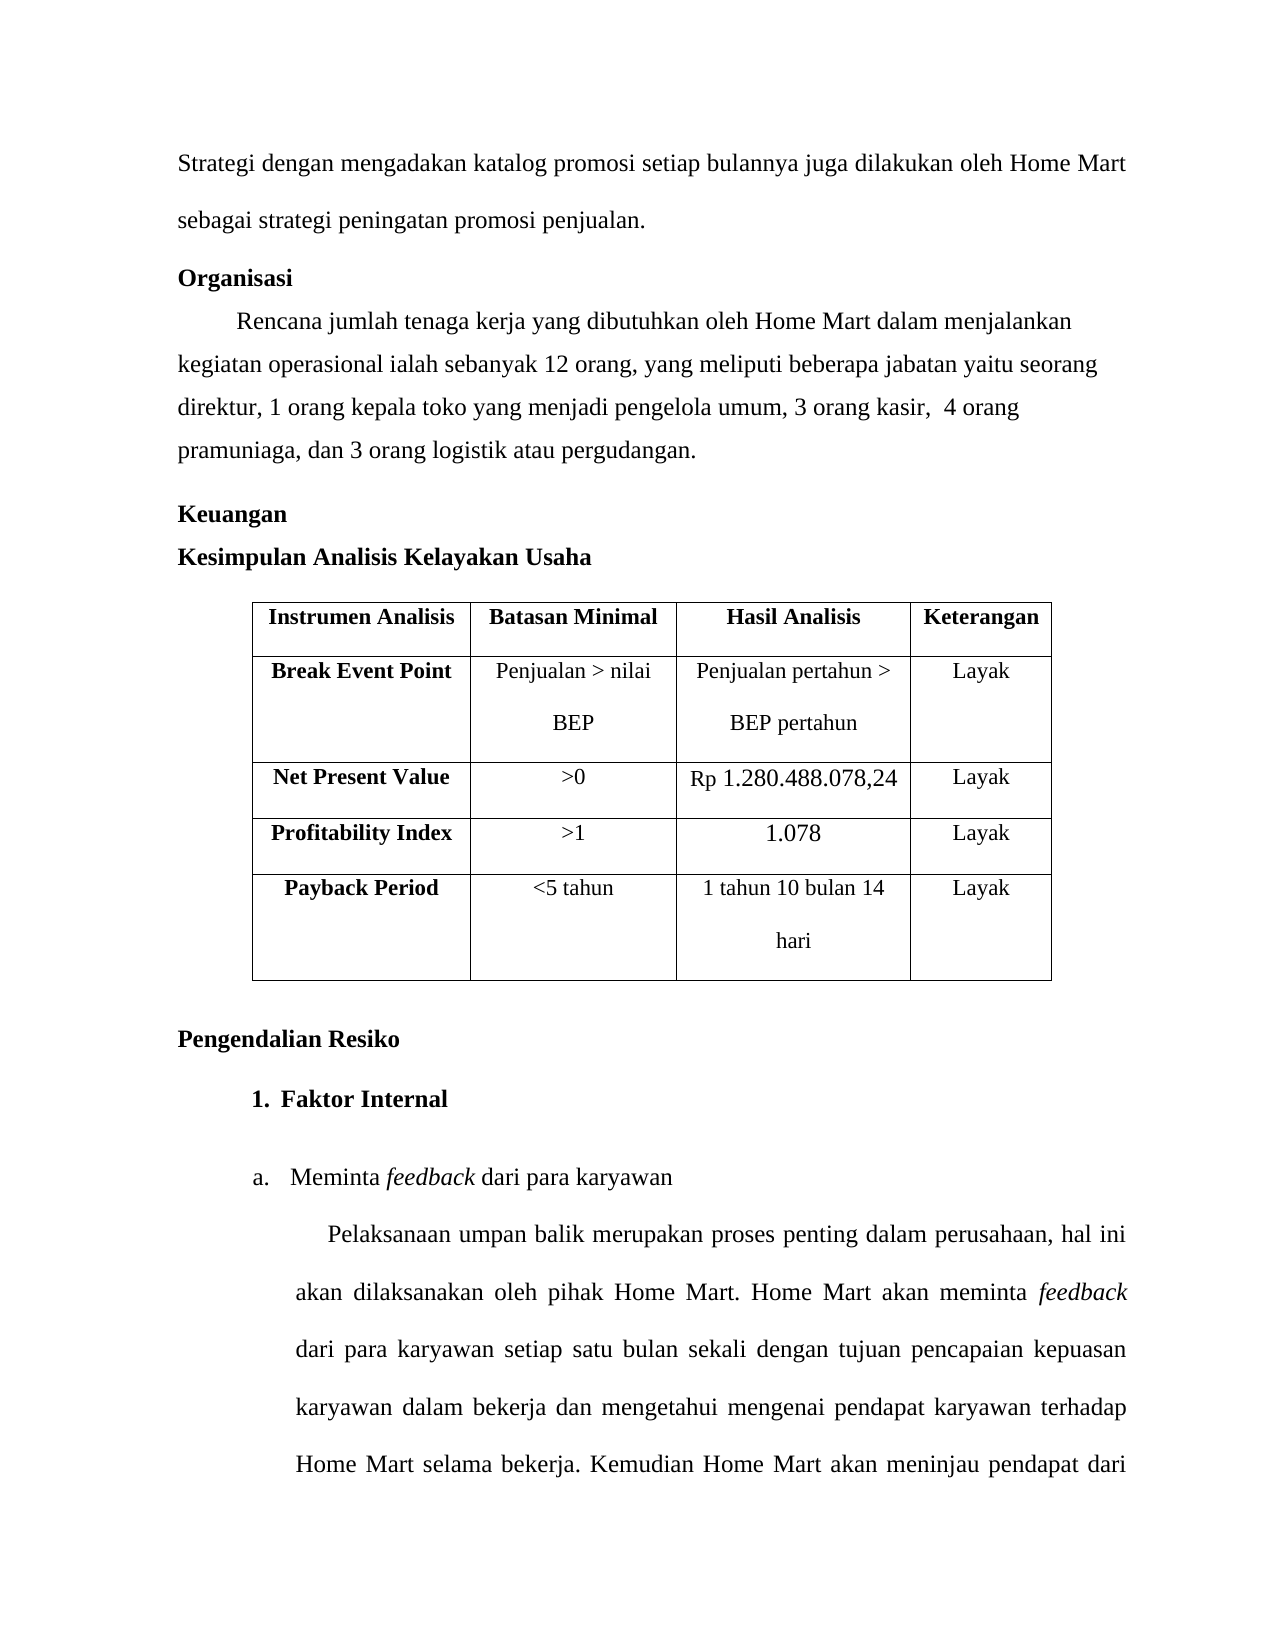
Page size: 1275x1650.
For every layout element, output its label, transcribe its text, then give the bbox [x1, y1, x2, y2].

table_cell [677, 819, 910, 873]
list Kesimpulan Analisis Kelayakan Usaha [177, 542, 1127, 571]
table_cell Layak [911, 819, 1051, 873]
table_cell Layak [911, 763, 1051, 818]
list Pengendalian Resiko [177, 1024, 1127, 1053]
text 1. Faktor Internal [251, 1084, 1127, 1112]
table_cell 1 tahun 10 bulan 14 hari [677, 875, 910, 980]
table_header Batasan Minimal [471, 603, 676, 656]
table_cell >0 [471, 763, 676, 818]
table_cell Layak [911, 875, 1051, 980]
table_cell Break Event Point [253, 657, 470, 762]
table_cell Payback Period [253, 875, 470, 980]
table_cell Rp 1.280.488.078,24 [677, 763, 910, 818]
table_cell <5 tahun [471, 875, 676, 980]
table_cell Penjualan pertahun > BEP pertahun [677, 657, 910, 762]
table_header Instrumen Analisis [253, 603, 470, 656]
text Organisasi [177, 263, 1127, 291]
table_cell Penjualan > nilai BEP [471, 657, 676, 762]
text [295, 1219, 1127, 1478]
table_header Hasil Analisis [677, 603, 910, 656]
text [177, 148, 1127, 234]
list Meminta feedback dari para karyawan [252, 1162, 1127, 1191]
table_cell >1 [471, 819, 676, 873]
table_cell Net Present Value [253, 763, 470, 818]
text Rencana jumlah tenaga kerja yang dibutuhkan oleh Home Mart dalam menjalankan kegiatan operasional ialah sebanyak 12 orang, yang meliputi beberapa jabatan yaitu seorang direktur, 1 orang kepala toko yang menjadi pengelola umum, 3 orang kasir, 4 orang pramuniaga, dan 3 orang logistik atau pergudangan. [177, 306, 1127, 464]
list Keuangan [177, 499, 1127, 528]
table_header Keterangan [911, 603, 1051, 656]
table_cell Profitability Index [253, 819, 470, 873]
table_cell Layak [911, 657, 1051, 762]
